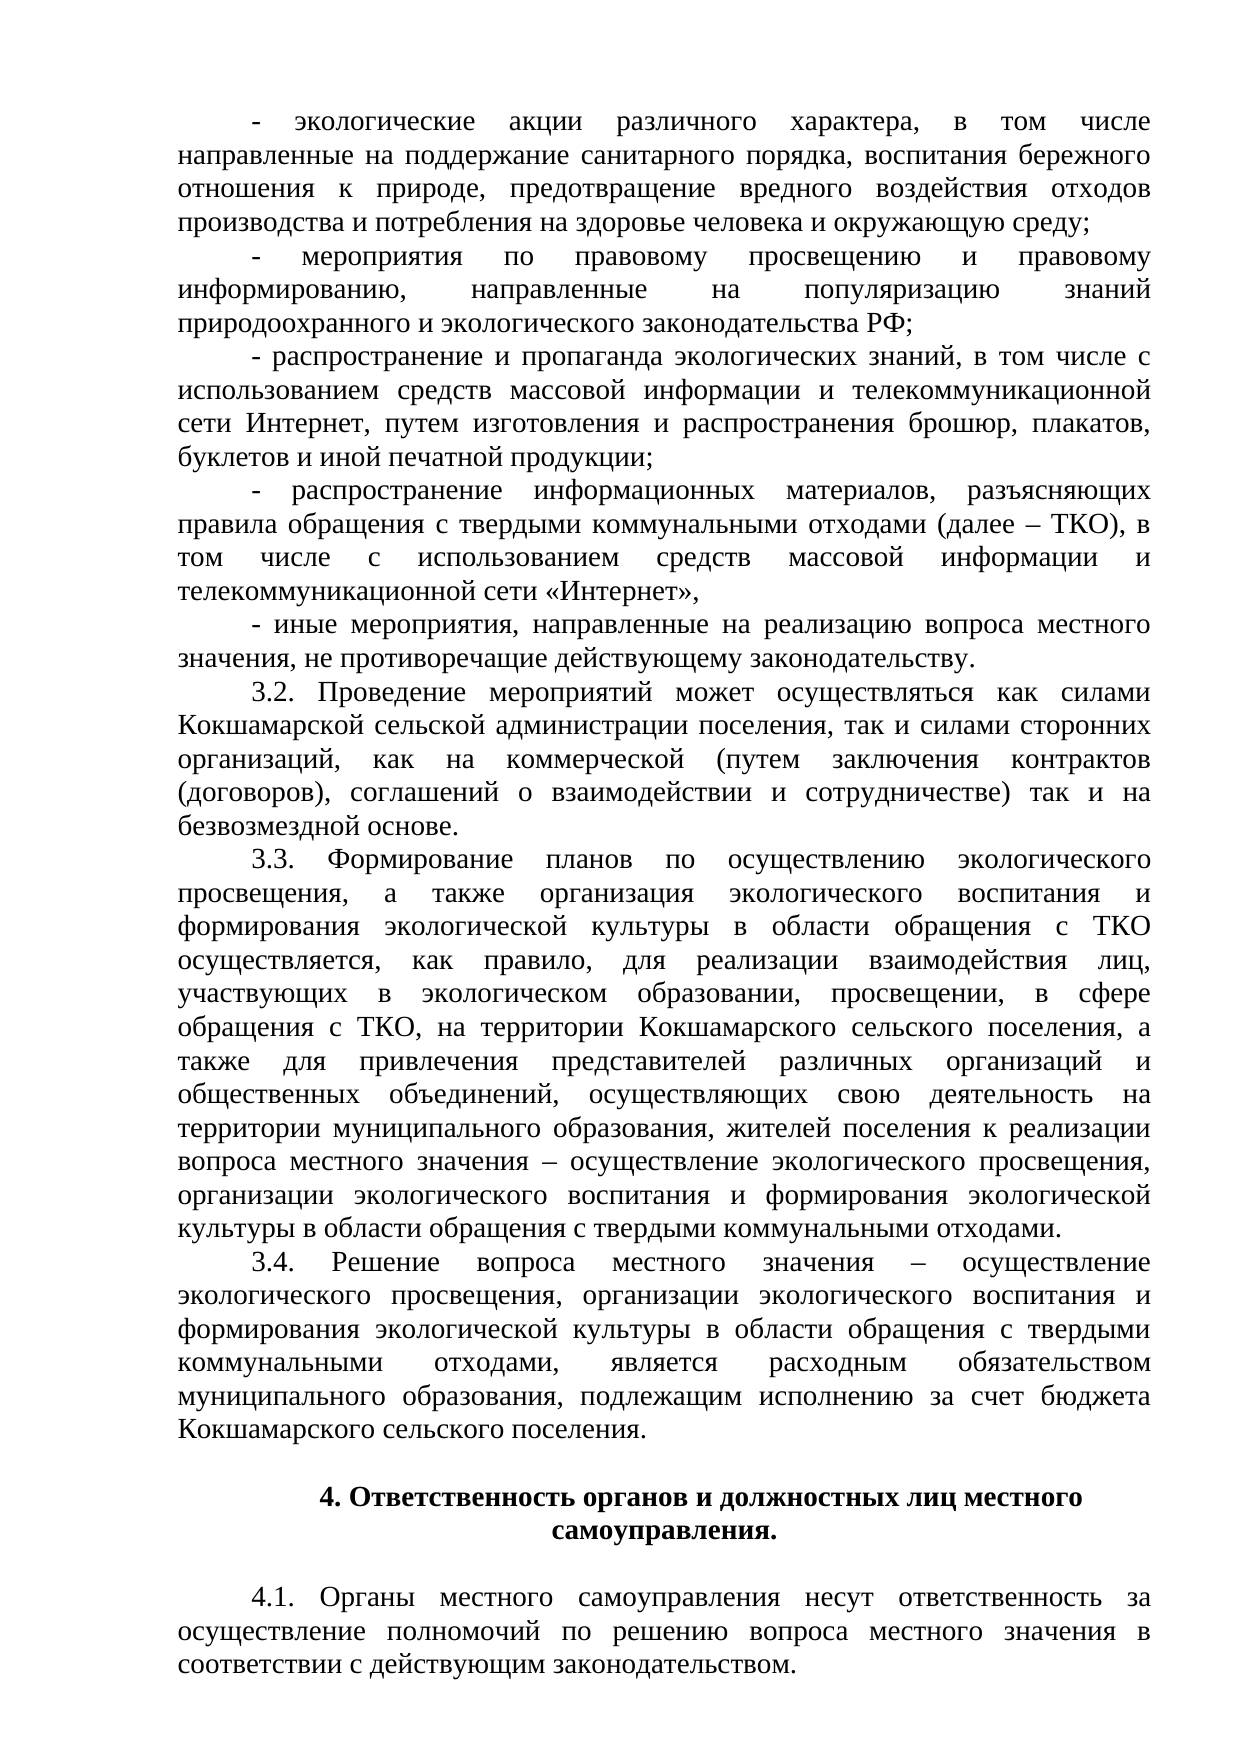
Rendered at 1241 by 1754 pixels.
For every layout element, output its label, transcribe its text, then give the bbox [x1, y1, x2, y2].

text 4. Ответственность органов и должностных лиц местного самоуправления. [177, 1479, 1152, 1546]
text 4.1. Органы местного самоуправления несут ответственность за осуществление полномочий по решению вопроса местного значения в соответствии с действующим законодательством. [177, 1579, 1152, 1680]
text 3.3. Формирование планов по осуществлению экологического просвещения, а также организация экологического воспитания и формирования экологической культуры в области обращения с ТКО осуществляется, как правило, для реализации взаимодействия лиц, участвующих в экологическом образовании, просвещении, в сфере обращения с ТКО, на территории Кокшамарского сельского поселения, а также для привлечения представителей различных организаций и общественных объединений, осуществляющих свою деятельность на территории муниципального образования, жителей поселения к реализации вопроса местного значения – осуществление экологического просвещения, организации экологического воспитания и формирования экологической культуры в области обращения с твердыми коммунальными отходами. [177, 841, 1152, 1244]
text - распространение и пропаганда экологических знаний, в том числе с использованием средств массовой информации и телекоммуникационной сети Интернет, путем изготовления и распространения брошюр, плакатов, буклетов и иной печатной продукции; [177, 338, 1152, 472]
text - экологические акции различного характера, в том числе направленные на поддержание санитарного порядка, воспитания бережного отношения к природе, предотвращение вредного воздействия отходов производства и потребления на здоровье человека и окружающую среду; [177, 103, 1152, 238]
text - мероприятия по правовому просвещению и правовому информированию, направленные на популяризацию знаний природоохранного и экологического законодательства РФ; [177, 238, 1152, 338]
text 3.2. Проведение мероприятий может осуществляться как силами Кокшамарской сельской администрации поселения, так и силами сторонних организаций, как на коммерческой (путем заключения контрактов (договоров), соглашений о взаимодействии и сотрудничестве) так и на безвозмездной основе. [177, 674, 1152, 841]
text - иные мероприятия, направленные на реализацию вопроса местного значения, не противоречащие действующему законодательству. [177, 607, 1152, 674]
text 3.4. Решение вопроса местного значения – осуществление экологического просвещения, организации экологического воспитания и формирования экологической культуры в области обращения с твердыми коммунальными отходами, является расходным обязательством муниципального образования, подлежащим исполнению за счет бюджета Кокшамарского сельского поселения. [177, 1244, 1152, 1445]
text - распространение информационных материалов, разъясняющих правила обращения с твердыми коммунальными отходами (далее – ТКО), в том числе с использованием средств массовой информации и телекоммуникационной сети «Интернет», [177, 472, 1152, 607]
